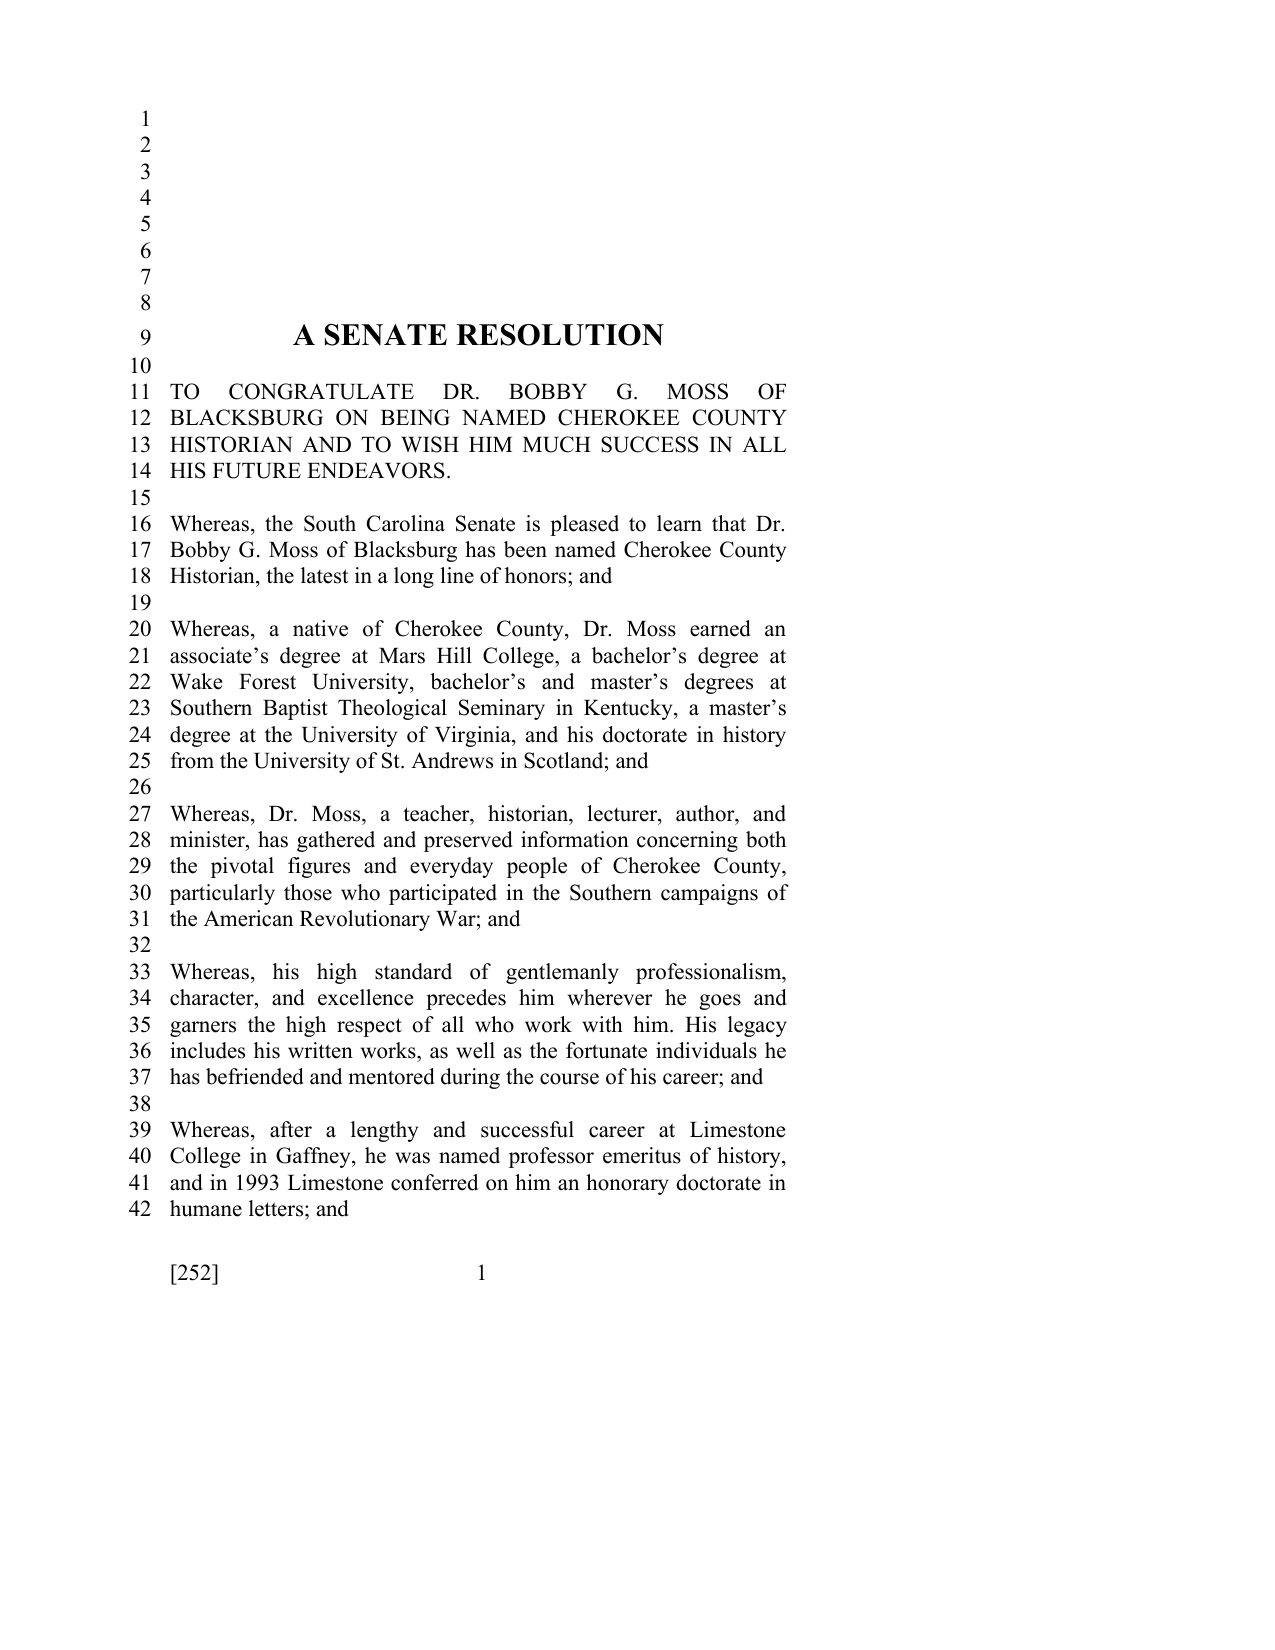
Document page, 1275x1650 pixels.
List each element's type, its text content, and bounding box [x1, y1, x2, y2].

text TO CONGRATULATE DR. BOBBY G. MOSS OF BLACKSBURG ON BEING NAMED CHEROKEE COUNTY HISTORIAN AND TO WISH HIM MUCH SUCCESS IN ALL HIS FUTURE ENDEAVORS. [169, 378, 787, 483]
text Whereas, the South Carolina Senate is pleased to learn that Dr. Bobby G. Moss of Blacksburg has been named Cherokee County Historian, the latest in a long line of honors; and [169, 510, 787, 589]
text Whereas, Dr. Moss, a teacher, historian, lecturer, author, and minister, has gathered and preserved information concerning both the pivotal figures and everyday people of Cherokee County, particularly those who participated in the Southern campaigns of the American Revolutionary War; and [169, 800, 787, 932]
text Whereas, after a lengthy and successful career at Limestone College in Gaffney, he was named professor emeritus of history, and in 1993 Limestone conferred on him an honorary doctorate in humane letters; and [169, 1116, 787, 1221]
text Whereas, his high standard of gentlemanly professionalism, character, and excellence precedes him wherever he goes and garners the high respect of all who work with him. His legacy includes his written works, as well as the fortunate individuals he has befriended and mentored during the course of his career; and [169, 958, 787, 1090]
text Whereas, a native of Cherokee County, Dr. Moss earned an associate’s degree at Mars Hill College, a bachelor’s degree at Wake Forest University, bachelor’s and master’s degrees at Southern Baptist Theological Seminary in Kentucky, a master’s degree at the University of Virginia, and his doctorate in history from the University of St. Andrews in Scotland; and [169, 615, 787, 773]
text A SENATE RESOLUTION [169, 316, 787, 352]
